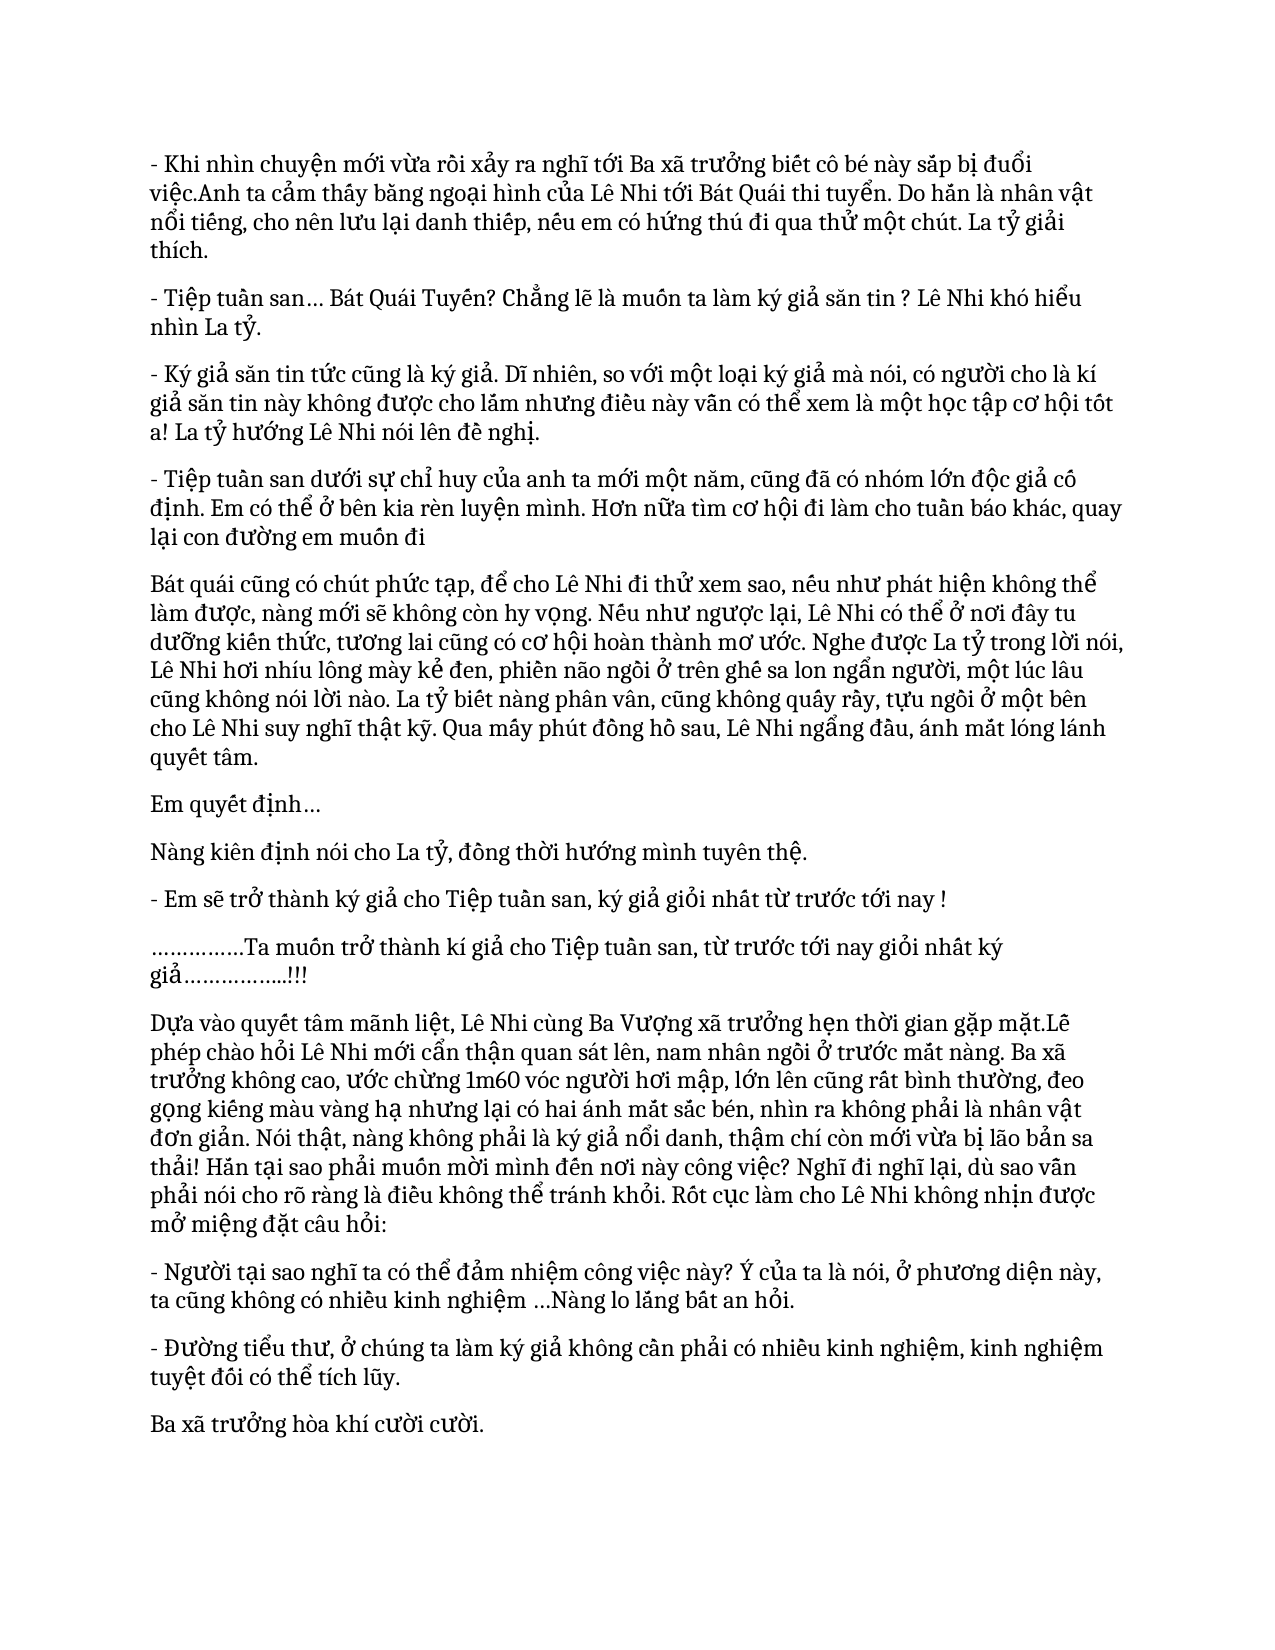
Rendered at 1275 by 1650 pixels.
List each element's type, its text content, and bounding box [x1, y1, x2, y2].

text - Em sẽ trở thành ký giả cho Tiệp tuần san, ký giả giỏi nhất từ trước tới nay ! [150, 885, 1125, 914]
text ……………Ta muốn trở thành kí giả cho Tiệp tuần san, từ trước tới nay giỏi nhất ký giả……………..!!! [150, 932, 1125, 990]
text - Ký giả săn tin tức cũng là ký giả. Dĩ nhiên, so với một loại ký giả mà nói, có người cho là kí giả săn tin này không được cho lắm nhưng điều này vẫn có thể xem là một học tập cơ hội tốt a! La tỷ hướng Lê Nhi nói lên đề nghị. [150, 360, 1125, 446]
text Ba xã trưởng hòa khí cười cười. [150, 1410, 1125, 1439]
text Nàng kiên định nói cho La tỷ, đồng thời hướng mình tuyên thệ. [150, 837, 1125, 866]
text - Đường tiểu thư, ở chúng ta làm ký giả không cần phải có nhiều kinh nghiệm, kinh nghiệm tuyệt đối có thể tích lũy. [150, 1334, 1125, 1391]
text Dựa vào quyết tâm mãnh liệt, Lê Nhi cùng Ba Vượng xã trưởng hẹn thời gian gặp mặt.Lễ phép chào hỏi Lê Nhi mới cẩn thận quan sát lên, nam nhân ngồi ở trước mắt nàng. Ba xã trưởng không cao, ước chừng 1m60 vóc người hơi mập, lớn lên cũng rất bình thường, đeo gọng kiếng màu vàng hạ nhưng lại có hai ánh mắt sắc bén, nhìn ra không phải là nhân vật đơn giản. Nói thật, nàng không phải là ký giả nổi danh, thậm chí còn mới vừa bị lão bản sa thải! Hắn tại sao phải muốn mời mình đến nơi này công việc? Nghĩ đi nghĩ lại, dù sao vẫn phải nói cho rõ ràng là điều không thể tránh khỏi. Rốt cục làm cho Lê Nhi không nhịn được mở miệng đặt câu hỏi: [150, 1009, 1125, 1239]
text - Tiệp tuần san… Bát Quái Tuyến? Chẳng lẽ là muốn ta làm ký giả săn tin ? Lê Nhi khó hiểu nhìn La tỷ. [150, 284, 1125, 341]
text - Người tại sao nghĩ ta có thể đảm nhiệm công việc này? Ý của ta là nói, ở phương diện này, ta cũng không có nhiều kinh nghiệm …Nàng lo lắng bất an hỏi. [150, 1257, 1125, 1315]
text Bát quái cũng có chút phức tạp, để cho Lê Nhi đi thử xem sao, nếu như phát hiện không thể làm được, nàng mới sẽ không còn hy vọng. Nếu như ngược lại, Lê Nhi có thể ở nơi đây tu dưỡng kiến thức, tương lai cũng có cơ hội hoàn thành mơ ước. Nghe được La tỷ trong lời nói, Lê Nhi hơi nhíu lông mày kẻ đen, phiền não ngồi ở trên ghế sa lon ngẩn người, một lúc lâu cũng không nói lời nào. La tỷ biết nàng phân vân, cũng không quấy rầy, tựu ngồi ở một bên cho Lê Nhi suy nghĩ thật kỹ. Qua mấy phút đồng hồ sau, Lê Nhi ngẩng đầu, ánh mắt lóng lánh quyết tâm. [150, 570, 1125, 771]
text - Tiệp tuần san dưới sự chỉ huy của anh ta mới một năm, cũng đã có nhóm lớn độc giả cố định. Em có thể ở bên kia rèn luyện mình. Hơn nữa tìm cơ hội đi làm cho tuần báo khác, quay lại con đường em muốn đi [150, 465, 1125, 551]
text - Khi nhìn chuyện mới vừa rồi xảy ra nghĩ tới Ba xã trưởng biết cô bé này sắp bị đuổi việc.Anh ta cảm thấy bằng ngoại hình của Lê Nhi tới Bát Quái thi tuyển. Do hắn là nhân vật nổi tiếng, cho nên lưu lại danh thiếp, nếu em có hứng thú đi qua thử một chút. La tỷ giải thích. [150, 150, 1125, 265]
text Em quyết định… [150, 790, 1125, 819]
